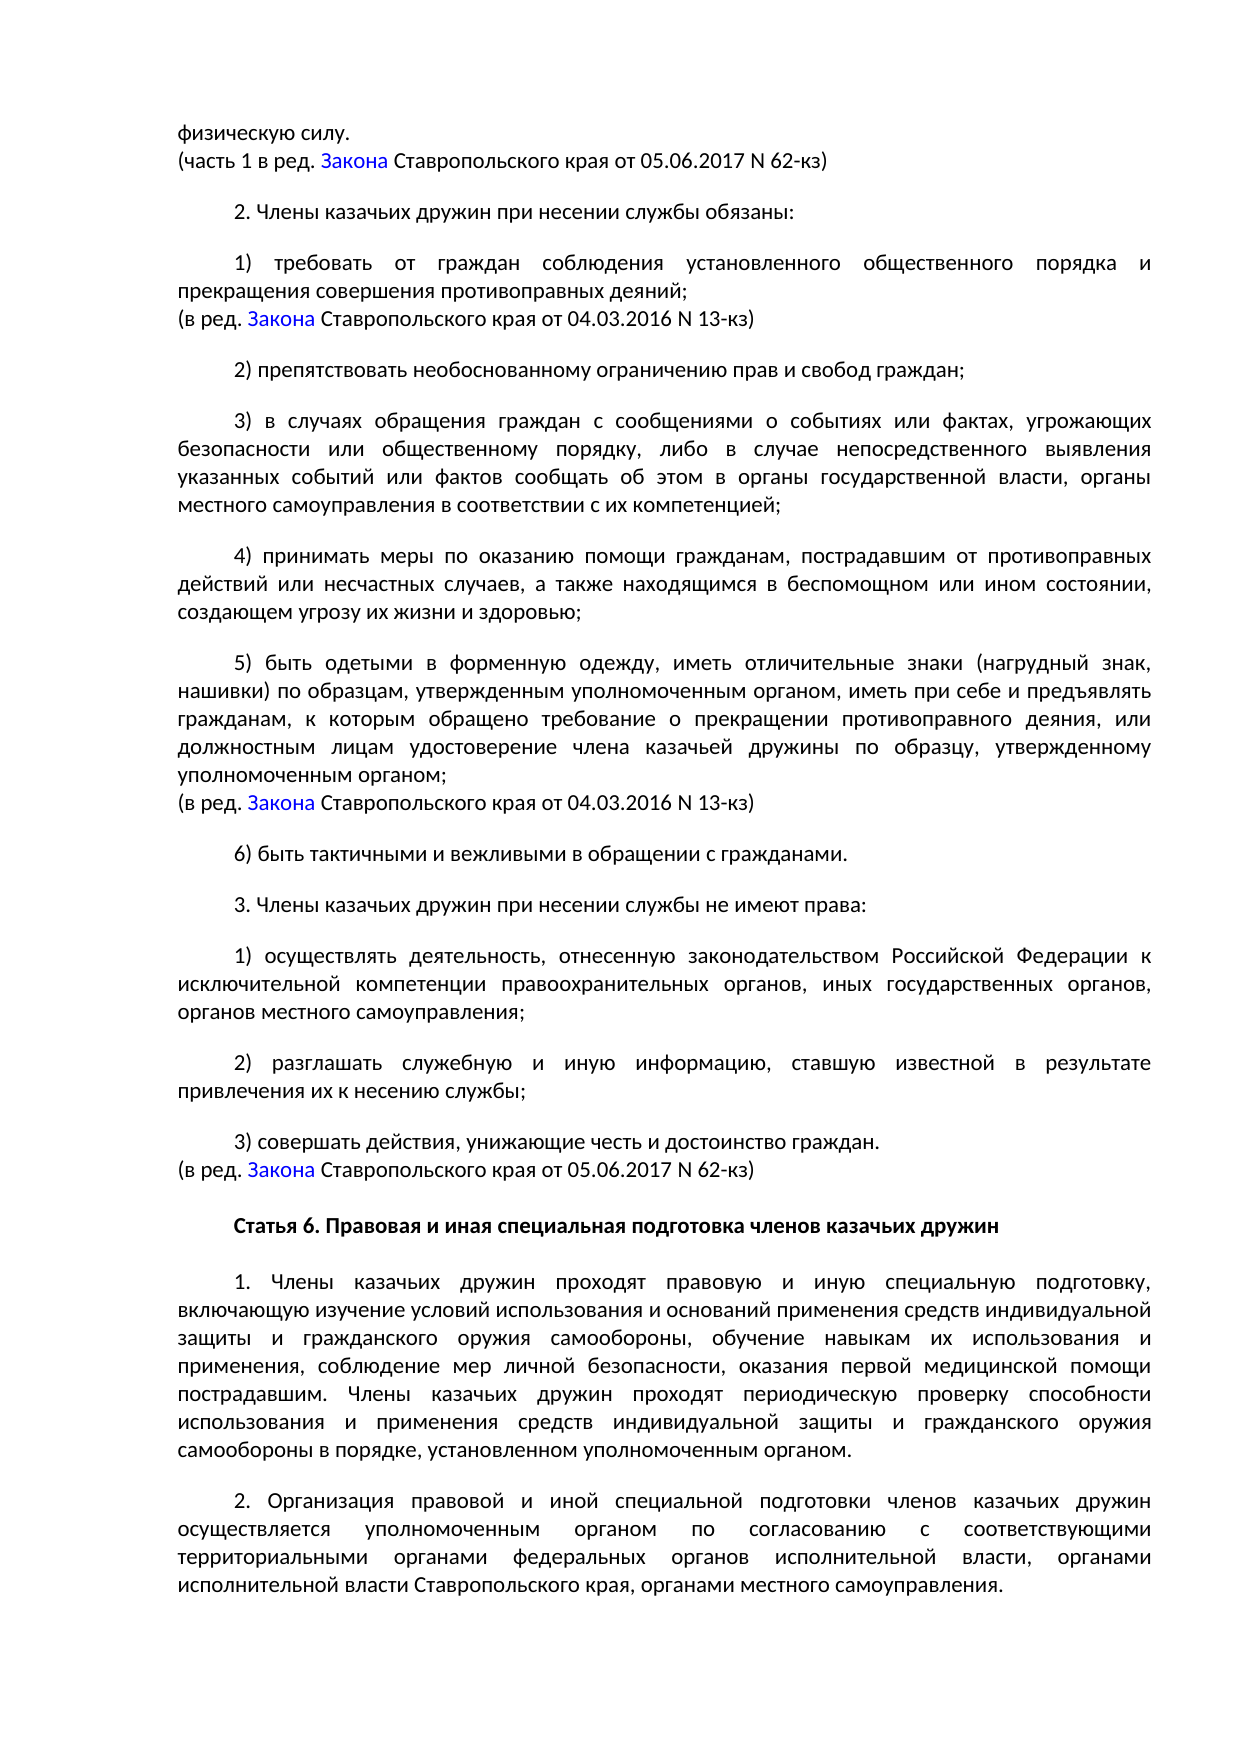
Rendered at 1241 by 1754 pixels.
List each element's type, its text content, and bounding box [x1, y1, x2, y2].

text (в ред. Закона Ставропольского края от 05.06.2017 N 62-кз) [177, 1155, 1152, 1183]
text 5) быть одетыми в форменную одежду, иметь отличительные знаки (нагрудный знак, нашивки) по образцам, утвержденным уполномоченным органом, иметь при себе и предъявлять гражданам, к которым обращено требование о прекращении противоправного деяния, или должностным лицам удостоверение члена казачьей дружины по образцу, утвержденному уполномоченным органом; [177, 648, 1152, 788]
text 2. Организация правовой и иной специальной подготовки членов казачьих дружин осуществляется уполномоченным органом по согласованию с соответствующими территориальными органами федеральных органов исполнительной власти, органами исполнительной власти Ставропольского края, органами местного самоуправления. [177, 1486, 1152, 1598]
text 1) осуществлять деятельность, отнесенную законодательством Российской Федерации к исключительной компетенции правоохранительных органов, иных государственных органов, органов местного самоуправления; [177, 941, 1152, 1025]
title Статья 6. Правовая и иная специальная подготовка членов казачьих дружин [177, 1211, 1152, 1239]
text 2) разглашать служебную и иную информацию, ставшую известной в результате привлечения их к несению службы; [177, 1048, 1152, 1104]
text 1) требовать от граждан соблюдения установленного общественного порядка и прекращения совершения противоправных деяний; [177, 248, 1152, 304]
text 3) совершать действия, унижающие честь и достоинство граждан. [177, 1127, 1152, 1155]
text 6) быть тактичными и вежливыми в обращении с гражданами. [177, 839, 1152, 867]
text 4) принимать меры по оказанию помощи гражданам, пострадавшим от противоправных действий или несчастных случаев, а также находящимся в беспомощном или ином состоянии, создающем угрозу их жизни и здоровью; [177, 541, 1152, 625]
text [177, 118, 1152, 146]
text 2) препятствовать необоснованному ограничению прав и свобод граждан; [177, 355, 1152, 383]
text 3) в случаях обращения граждан с сообщениями о событиях или фактах, угрожающих безопасности или общественному порядку, либо в случае непосредственного выявления указанных событий или фактов сообщать об этом в органы государственной власти, органы местного самоуправления в соответствии с их компетенцией; [177, 406, 1152, 518]
text (в ред. Закона Ставропольского края от 04.03.2016 N 13-кз) [177, 788, 1152, 816]
text (в ред. Закона Ставропольского края от 04.03.2016 N 13-кз) [177, 304, 1152, 332]
text 3. Члены казачьих дружин при несении службы не имеют права: [177, 890, 1152, 918]
text (часть 1 в ред. Закона Ставропольского края от 05.06.2017 N 62-кз) [177, 146, 1152, 174]
text 2. Члены казачьих дружин при несении службы обязаны: [177, 197, 1152, 225]
text 1. Члены казачьих дружин проходят правовую и иную специальную подготовку, включающую изучение условий использования и оснований применения средств индивидуальной защиты и гражданского оружия самообороны, обучение навыкам их использования и применения, соблюдение мер личной безопасности, оказания первой медицинской помощи пострадавшим. Члены казачьих дружин проходят периодическую проверку способности использования и применения средств индивидуальной защиты и гражданского оружия самообороны в порядке, установленном уполномоченным органом. [177, 1267, 1152, 1463]
